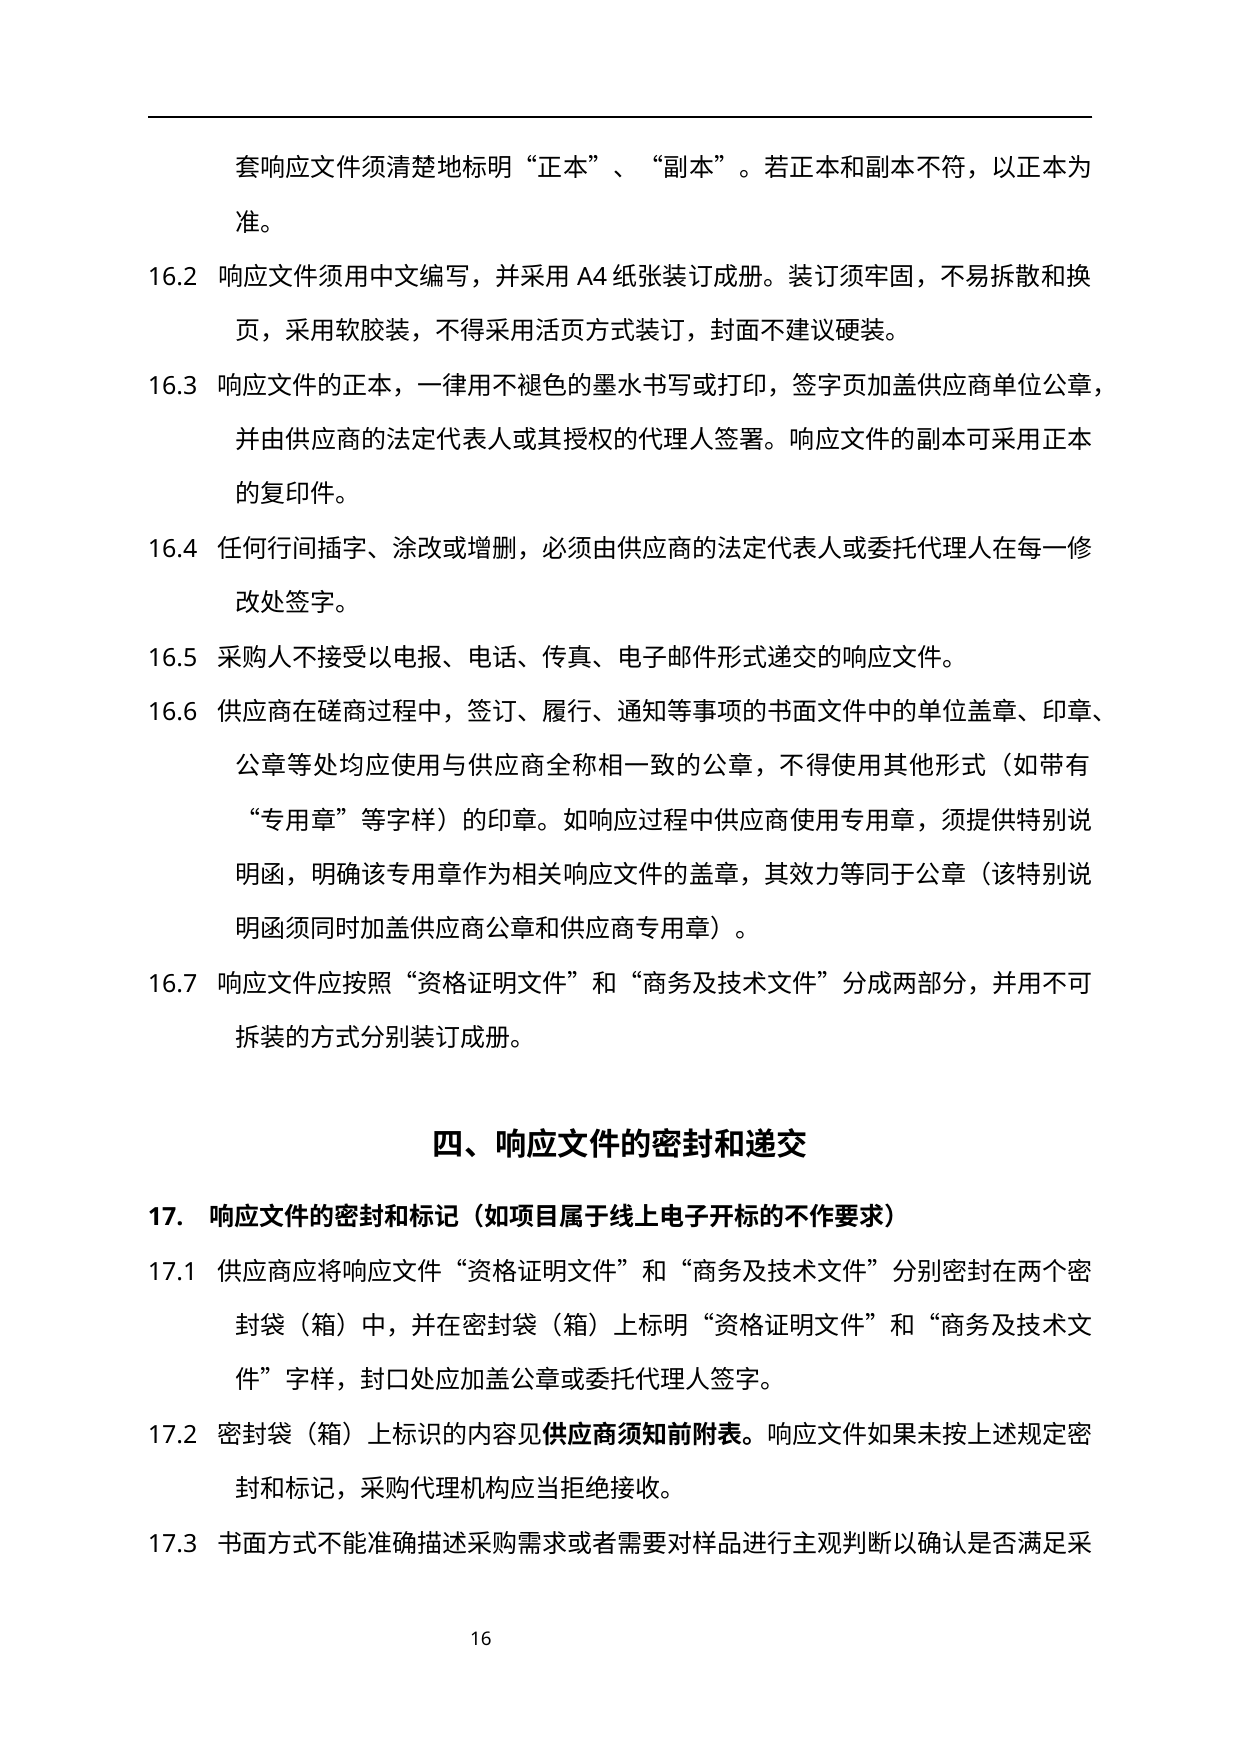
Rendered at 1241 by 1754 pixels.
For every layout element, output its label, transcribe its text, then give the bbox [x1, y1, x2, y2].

text 16.3 响应文件的正本，一律用不褪色的墨水书写或打印，签字页加盖供应商单位公章，并由供应商的法定代表人或其授权的代理人签署。响应文件的副本可采用正本的复印件。 [148, 365, 1092, 510]
text 16.6 供应商在磋商过程中，签订、履行、通知等事项的书面文件中的单位盖章、印章、公章等处均应使用与供应商全称相一致的公章，不得使用其他形式（如带有“专用章”等字样）的印章。如响应过程中供应商使用专用章，须提供特别说明函，明确该专用章作为相关响应文件的盖章，其效力等同于公章（该特别说明函须同时加盖供应商公章和供应商专用章）。 [148, 691, 1092, 945]
text 四、响应文件的密封和递交 [148, 1119, 1092, 1164]
subtitle 17. 响应文件的密封和标记（如项目属于线上电子开标的不作要求） [148, 1197, 1092, 1233]
text 17.2 密封袋（箱）上标识的内容见供应商须知前附表。响应文件如果未按上述规定密封和标记，采购代理机构应当拒绝接收。 [148, 1414, 1092, 1505]
text 16.4 任何行间插字、涂改或增删，必须由供应商的法定代表人或委托代理人在每一修改处签字。 [148, 528, 1092, 619]
text 16.5 采购人不接受以电报、电话、传真、电子邮件形式递交的响应文件。 [148, 637, 1092, 673]
text 17.1 供应商应将响应文件“资格证明文件”和“商务及技术文件”分别密封在两个密封袋（箱）中，并在密封袋（箱）上标明“资格证明文件”和“商务及技术文件”字样，封口处应加盖公章或委托代理人签字。 [148, 1251, 1092, 1396]
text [148, 148, 1092, 238]
text 16.2 响应文件须用中文编写，并采用A4纸张装订成册。装订须牢固，不易拆散和换页，采用软胶装，不得采用活页方式装订，封面不建议硬装。 [148, 256, 1092, 347]
text 16.7 响应文件应按照“资格证明文件”和“商务及技术文件”分成两部分，并用不可拆装的方式分别装订成册。 [148, 963, 1092, 1054]
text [148, 1523, 1092, 1559]
